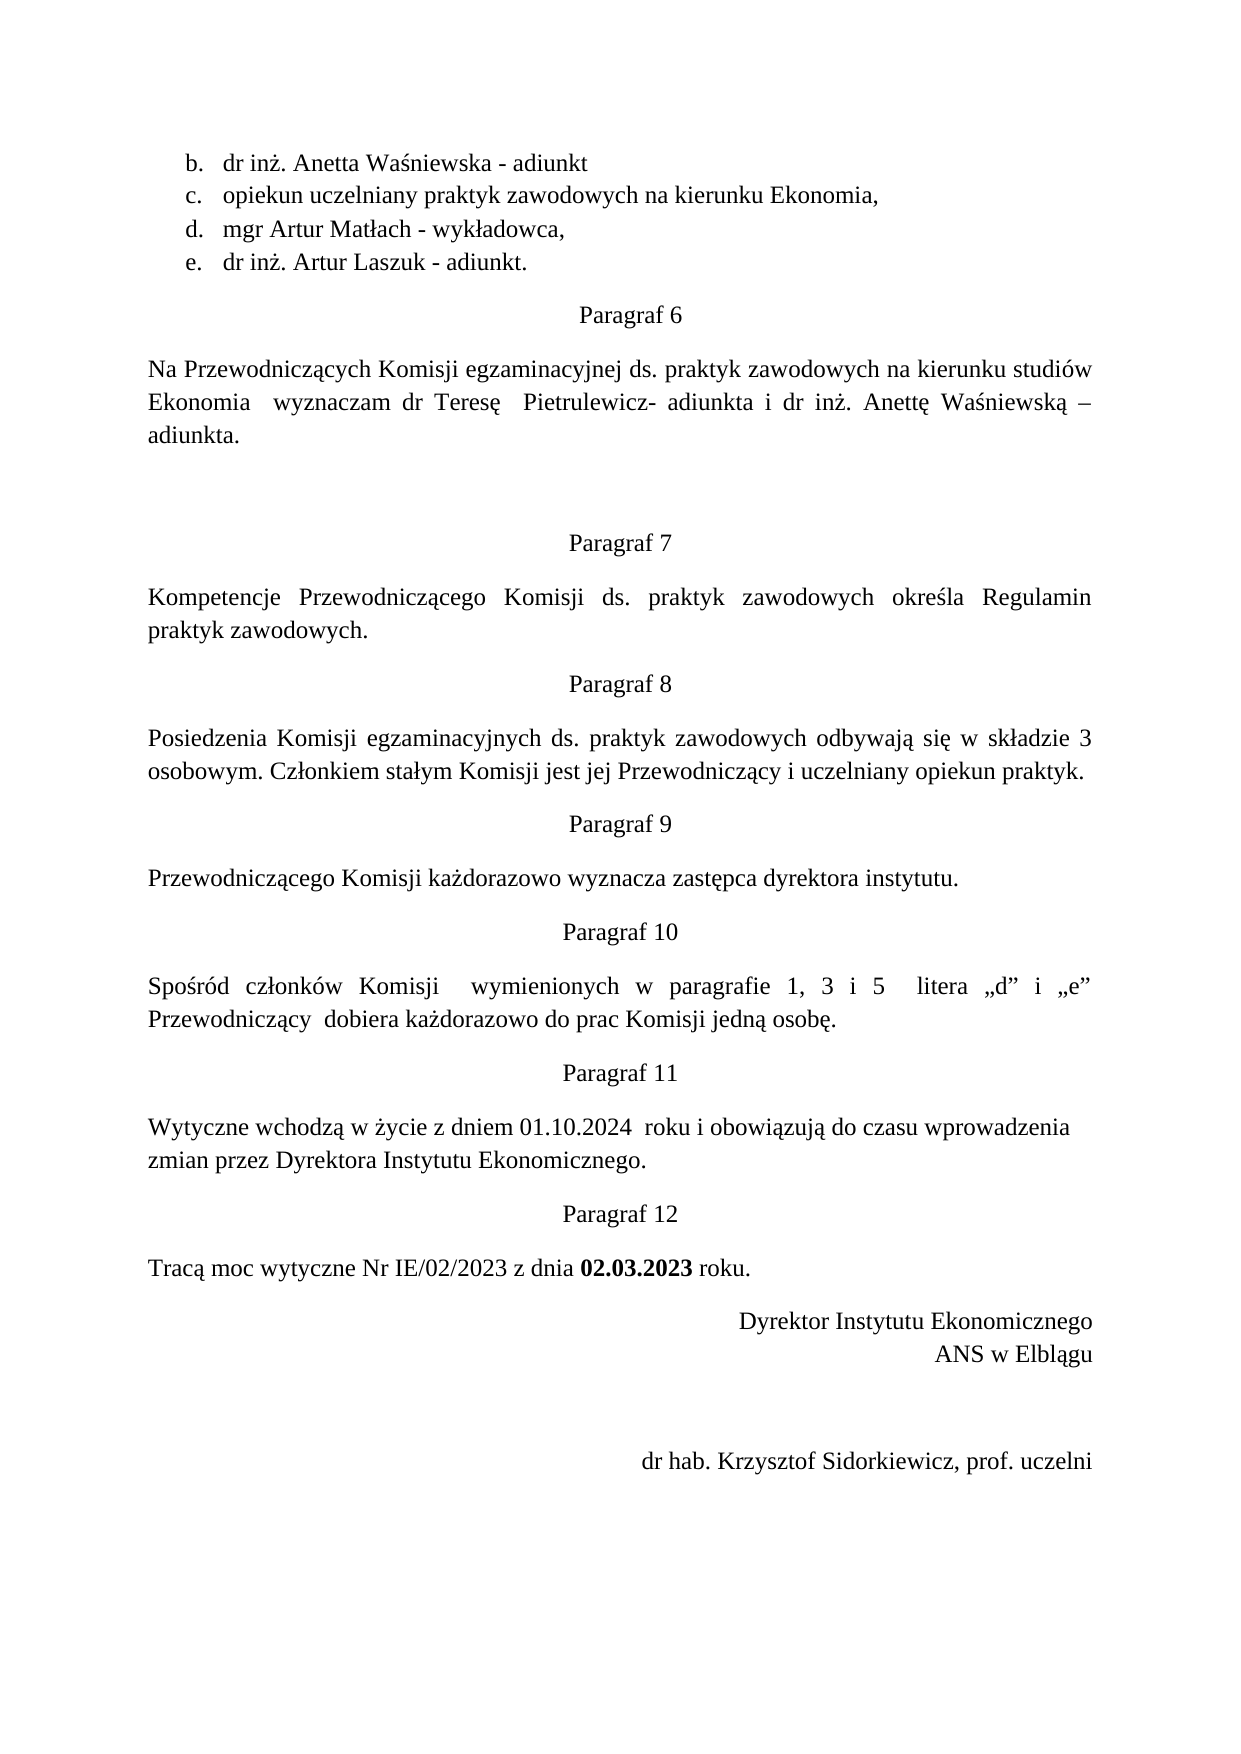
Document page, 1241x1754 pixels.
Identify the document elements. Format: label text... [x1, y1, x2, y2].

text Kompetencje Przewodniczącego Komisji ds. praktyk zawodowych określa Regulamin praktyk zawodowych. [148, 582, 1093, 644]
text Paragraf 9 [148, 809, 1093, 838]
text Tracą moc wytyczne Nr IE/02/2023 z dnia 02.03.2023 roku. [148, 1253, 1093, 1281]
text Paragraf 6 [148, 301, 1093, 329]
list dr inż. Anetta Waśniewska - adiunkt [185, 148, 1093, 176]
text Wytyczne wchodzą w życie z dniem 01.10.2024 roku i obowiązują do czasu wprowadzenia zmian przez Dyrektora Instytutu Ekonomicznego. [148, 1112, 1093, 1174]
text Dyrektor Instytutu Ekonomicznego ANS w Elblągu [148, 1306, 1093, 1368]
text Posiedzenia Komisji egzaminacyjnych ds. praktyk zawodowych odbywają się w składzie 3 osobowym. Członkiem stałym Komisji jest jej Przewodniczący i uczelniany opiekun praktyk. [148, 723, 1093, 784]
text Przewodniczącego Komisji każdorazowo wyznacza zastępca dyrektora instytutu. [148, 863, 1093, 892]
text Paragraf 11 [148, 1058, 1093, 1087]
list opiekun uczelniany praktyk zawodowych na kierunku Ekonomia, [185, 181, 1093, 209]
list mgr Artur Matłach - wykładowca, [185, 214, 1093, 242]
text dr hab. Krzysztof Sidorkiewicz, prof. uczelni [148, 1446, 1093, 1475]
text Spośród członków Komisji wymienionych w paragrafie 1, 3 i 5 litera „d” i „e” Przewodniczący dobiera każdorazowo do prac Komisji jedną osobę. [148, 971, 1093, 1033]
text Paragraf 8 [148, 669, 1093, 698]
text Na Przewodniczących Komisji egzaminacyjnej ds. praktyk zawodowych na kierunku studiów Ekonomia wyznaczam dr Teresę Pietrulewicz- adiunkta i dr inż. Anettę Waśniewską – adiunkta. [148, 354, 1093, 449]
text Paragraf 12 [148, 1199, 1093, 1227]
text Paragraf 7 [148, 528, 1093, 557]
text Paragraf 10 [148, 917, 1093, 946]
list dr inż. Artur Laszuk - adiunkt. [185, 247, 1093, 275]
